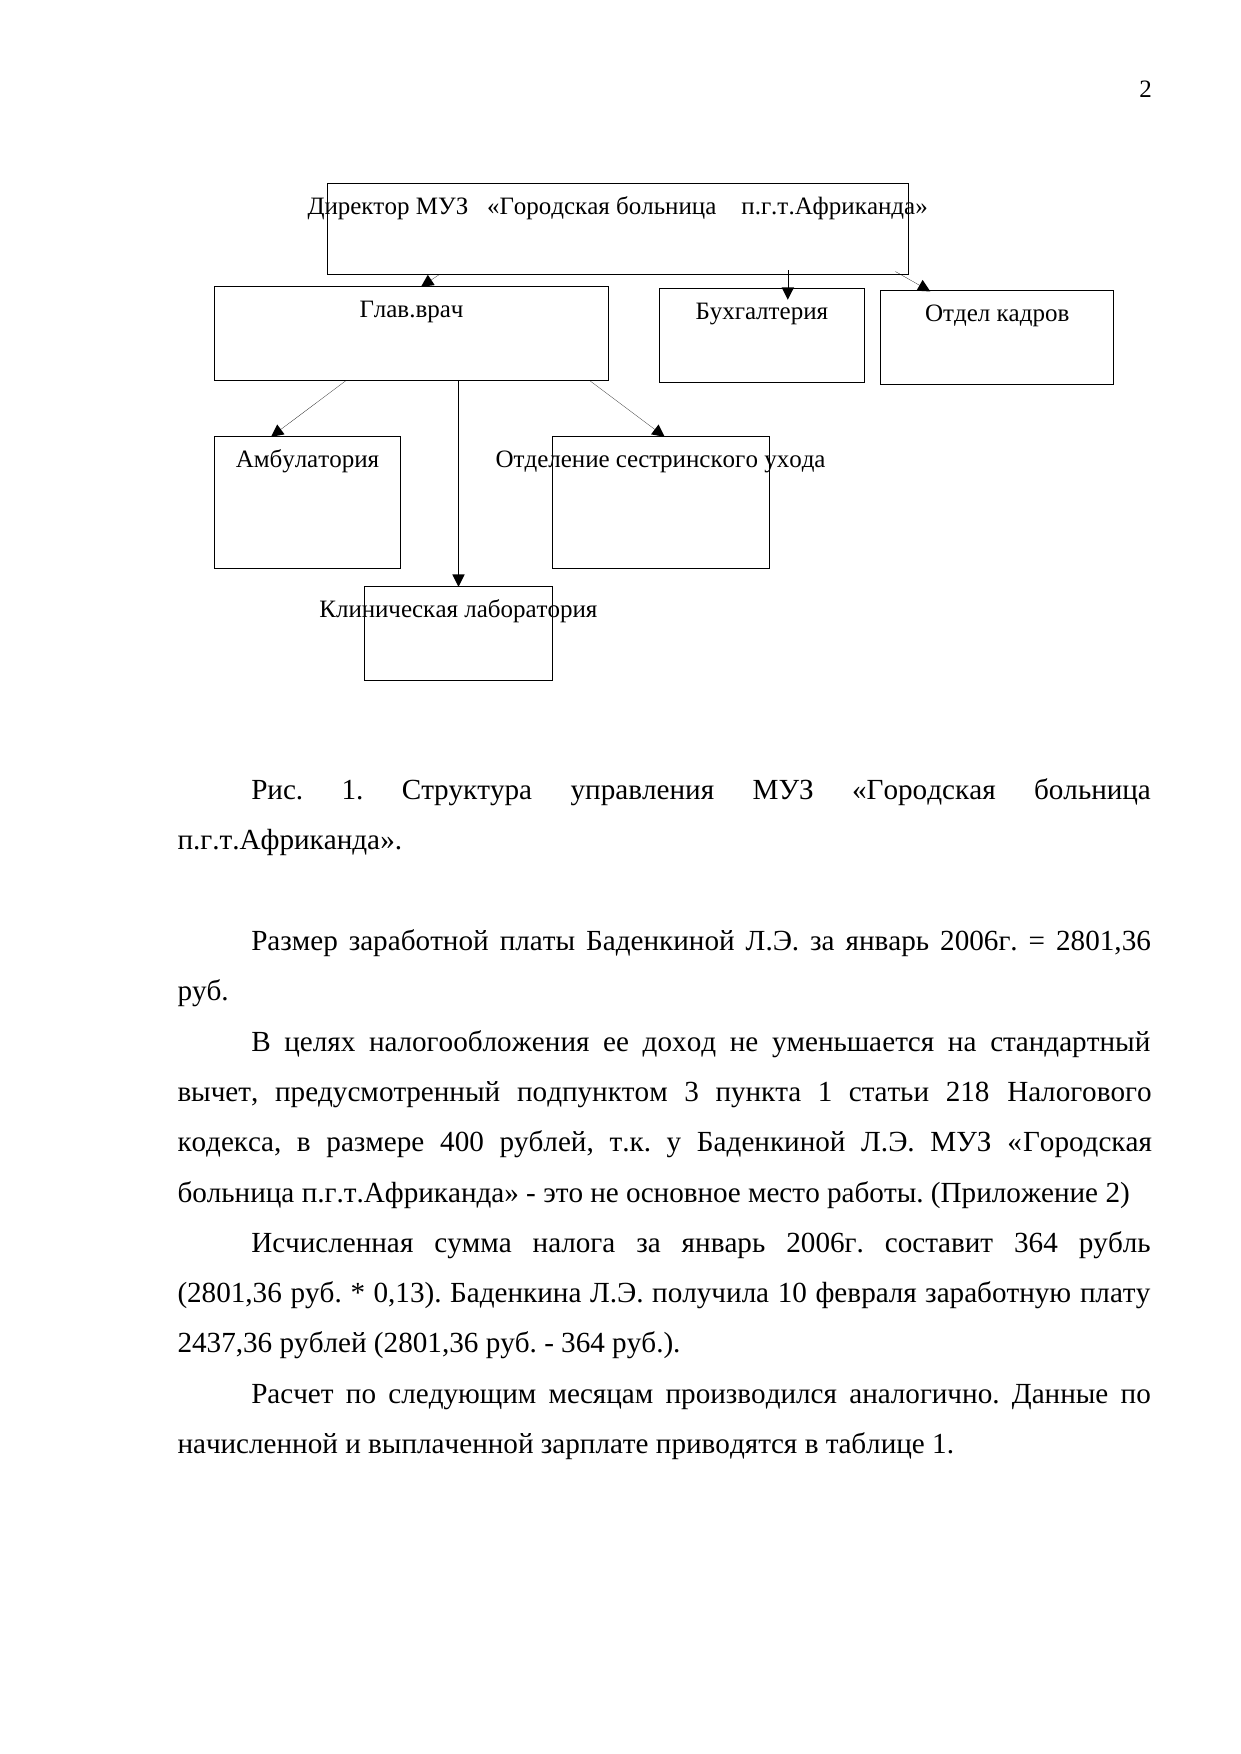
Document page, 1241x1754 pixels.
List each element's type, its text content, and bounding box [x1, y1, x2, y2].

text Расчет по следующим месяцам производился аналогично. Данные по начисленной и выплаченной зарплате приводятся в таблице 1. [177, 1376, 1152, 1460]
text Размер заработной платы Баденкиной Л.Э. за январь 2006г. = 2801,36 руб. [177, 923, 1152, 1007]
text В целях налогообложения ее доход не уменьшается на стандартный вычет, предусмотренный подпунктом 3 пункта 1 статьи 218 Налогового кодекса, в размере 400 рублей, т.к. у Баденкиной Л.Э. МУЗ «Городская больница п.г.т.Африканда» - это не основное место работы. (Приложение 2) [177, 1024, 1152, 1208]
text Рис. 1. Структура управления МУЗ «Городская больница п.г.т.Африканда». [177, 772, 1152, 856]
text Исчисленная сумма налога за январь 2006г. составит 364 рубль (2801,36 руб. * 0,13). Баденкина Л.Э. получила 10 февраля заработную плату 2437,36 рублей (2801,36 руб. - 364 руб.). [177, 1225, 1152, 1359]
